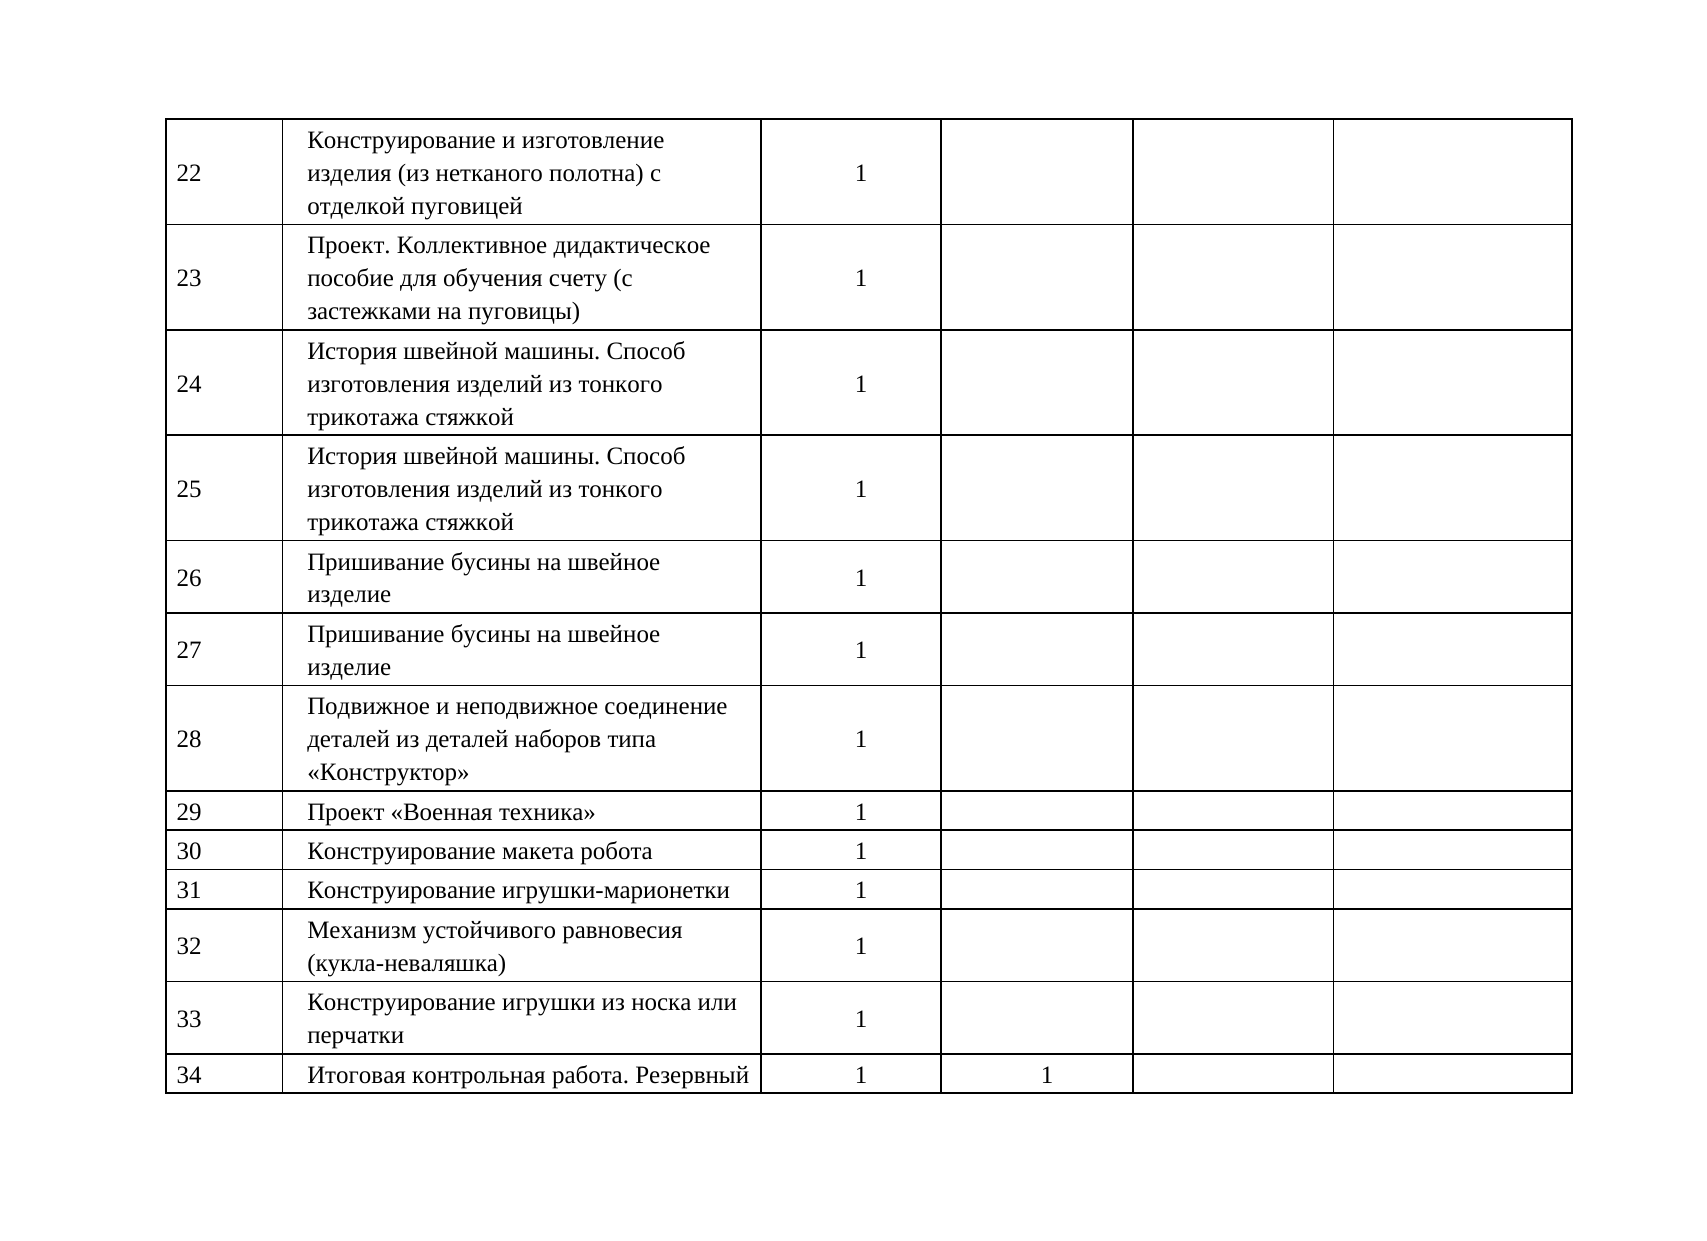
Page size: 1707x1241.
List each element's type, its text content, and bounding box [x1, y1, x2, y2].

table_cell [1134, 436, 1333, 540]
table_cell 1 [762, 541, 940, 612]
table_cell [1334, 870, 1571, 908]
table_cell Пришивание бусины на швейное изделие [283, 541, 760, 612]
table_cell [1134, 910, 1333, 981]
table_cell Подвижное и неподвижное соединение деталей из деталей наборов типа «Конструктор» [283, 686, 760, 790]
table_cell 22 [167, 120, 282, 223]
table_cell [1134, 870, 1333, 908]
table_cell [1334, 120, 1571, 223]
table_cell Конструирование игрушки-марионетки [283, 870, 760, 908]
table_cell [942, 792, 1132, 829]
table_cell [1134, 792, 1333, 829]
table_cell [1134, 225, 1333, 329]
table_cell История швейной машины. Способ изготовления изделий из тонкого трикотажа стяжкой [283, 436, 760, 540]
table_cell Проект «Военная техника» [283, 792, 760, 829]
table_cell [942, 982, 1132, 1053]
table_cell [283, 1055, 760, 1092]
table_cell [1334, 831, 1571, 869]
table_cell [942, 436, 1132, 540]
table_cell [942, 614, 1132, 684]
table_cell 1 [762, 225, 940, 329]
table_cell 1 [762, 1055, 940, 1092]
table_cell [1134, 331, 1333, 434]
table_cell 1 [762, 436, 940, 540]
table_cell [1334, 792, 1571, 829]
table_cell [1334, 614, 1571, 684]
table_cell 1 [762, 614, 940, 684]
table_cell 33 [167, 982, 282, 1053]
table_cell 1 [762, 910, 940, 981]
table_cell [1334, 436, 1571, 540]
table_cell [1334, 225, 1571, 329]
table_cell [1134, 982, 1333, 1053]
table_cell [942, 120, 1132, 223]
table_cell Конструирование и изготовление изделия (из нетканого полотна) с отделкой пуговицей [283, 120, 760, 223]
table_cell [1134, 120, 1333, 223]
table_cell 32 [167, 910, 282, 981]
table_cell 29 [167, 792, 282, 829]
table_cell [942, 870, 1132, 908]
table_cell [1334, 541, 1571, 612]
table_cell 25 [167, 436, 282, 540]
table_cell 24 [167, 331, 282, 434]
table_cell [942, 831, 1132, 869]
table_cell [1334, 1055, 1571, 1092]
table_cell 1 [762, 792, 940, 829]
table_cell 1 [762, 982, 940, 1053]
table_cell [1134, 831, 1333, 869]
table_cell 30 [167, 831, 282, 869]
table_cell [942, 225, 1132, 329]
table_cell [1334, 331, 1571, 434]
table_cell [1134, 541, 1333, 612]
table_cell 1 [762, 831, 940, 869]
table_cell 1 [762, 120, 940, 223]
table_cell 1 [762, 331, 940, 434]
table_cell Механизм устойчивого равновесия (кукла-неваляшка) [283, 910, 760, 981]
table_cell 1 [762, 686, 940, 790]
table_cell [942, 541, 1132, 612]
table_cell История швейной машины. Способ изготовления изделий из тонкого трикотажа стяжкой [283, 331, 760, 434]
table_cell Проект. Коллективное дидактическое пособие для обучения счету (с застежками на пуговицы) [283, 225, 760, 329]
table_cell [1334, 910, 1571, 981]
table_cell Пришивание бусины на швейное изделие [283, 614, 760, 684]
table_cell Конструирование макета робота [283, 831, 760, 869]
table_cell Конструирование игрушки из носка или перчатки [283, 982, 760, 1053]
table_cell [1134, 686, 1333, 790]
table_cell 31 [167, 870, 282, 908]
table_cell [1134, 1055, 1333, 1092]
table_cell 26 [167, 541, 282, 612]
table_cell [1334, 982, 1571, 1053]
table_cell 1 [762, 870, 940, 908]
table_cell [1334, 686, 1571, 790]
table_cell 28 [167, 686, 282, 790]
table_cell [1134, 614, 1333, 684]
table_cell 27 [167, 614, 282, 684]
table_cell [942, 910, 1132, 981]
table_cell 1 [942, 1055, 1132, 1092]
table_cell 23 [167, 225, 282, 329]
table_cell 34 [167, 1055, 282, 1092]
table_cell [942, 686, 1132, 790]
table_cell [942, 331, 1132, 434]
